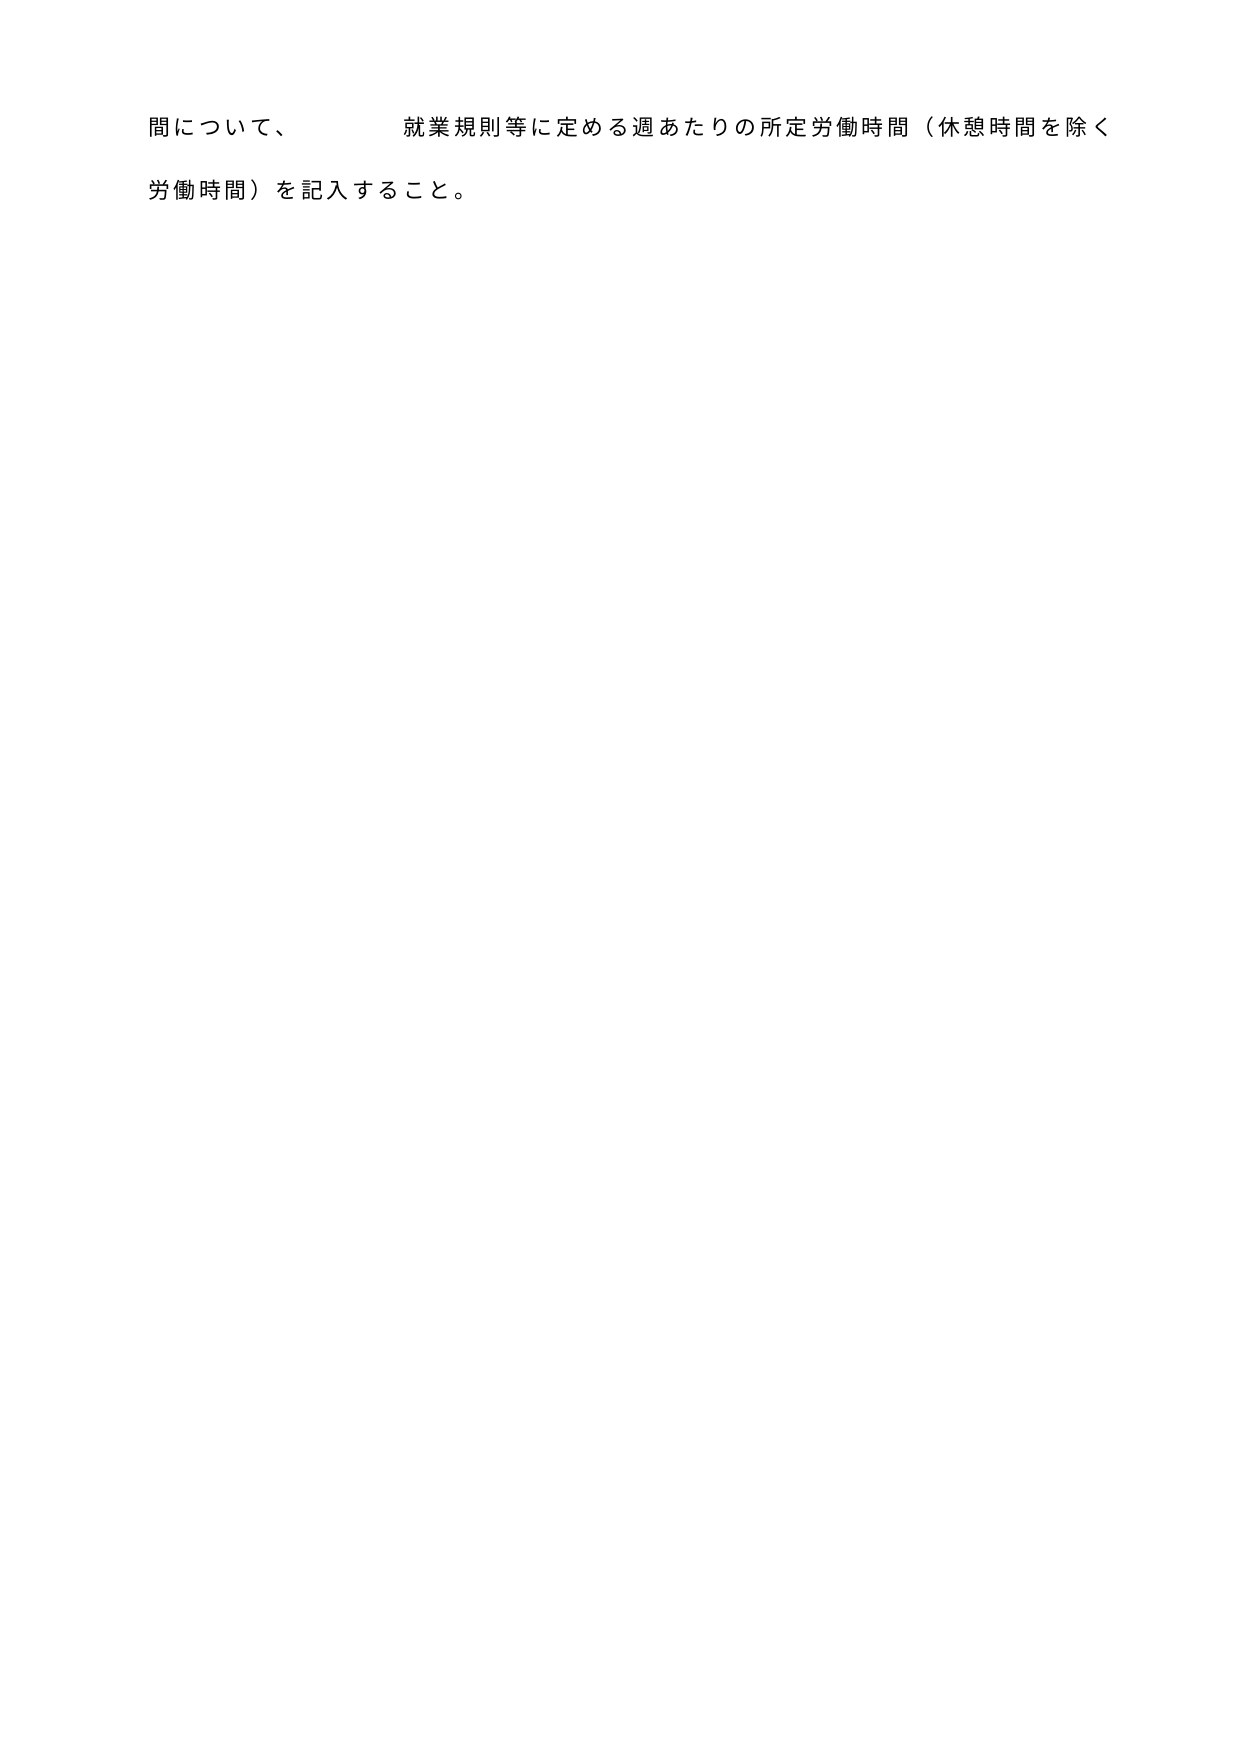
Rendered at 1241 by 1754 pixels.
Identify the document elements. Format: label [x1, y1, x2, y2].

text [134, 95, 1118, 220]
